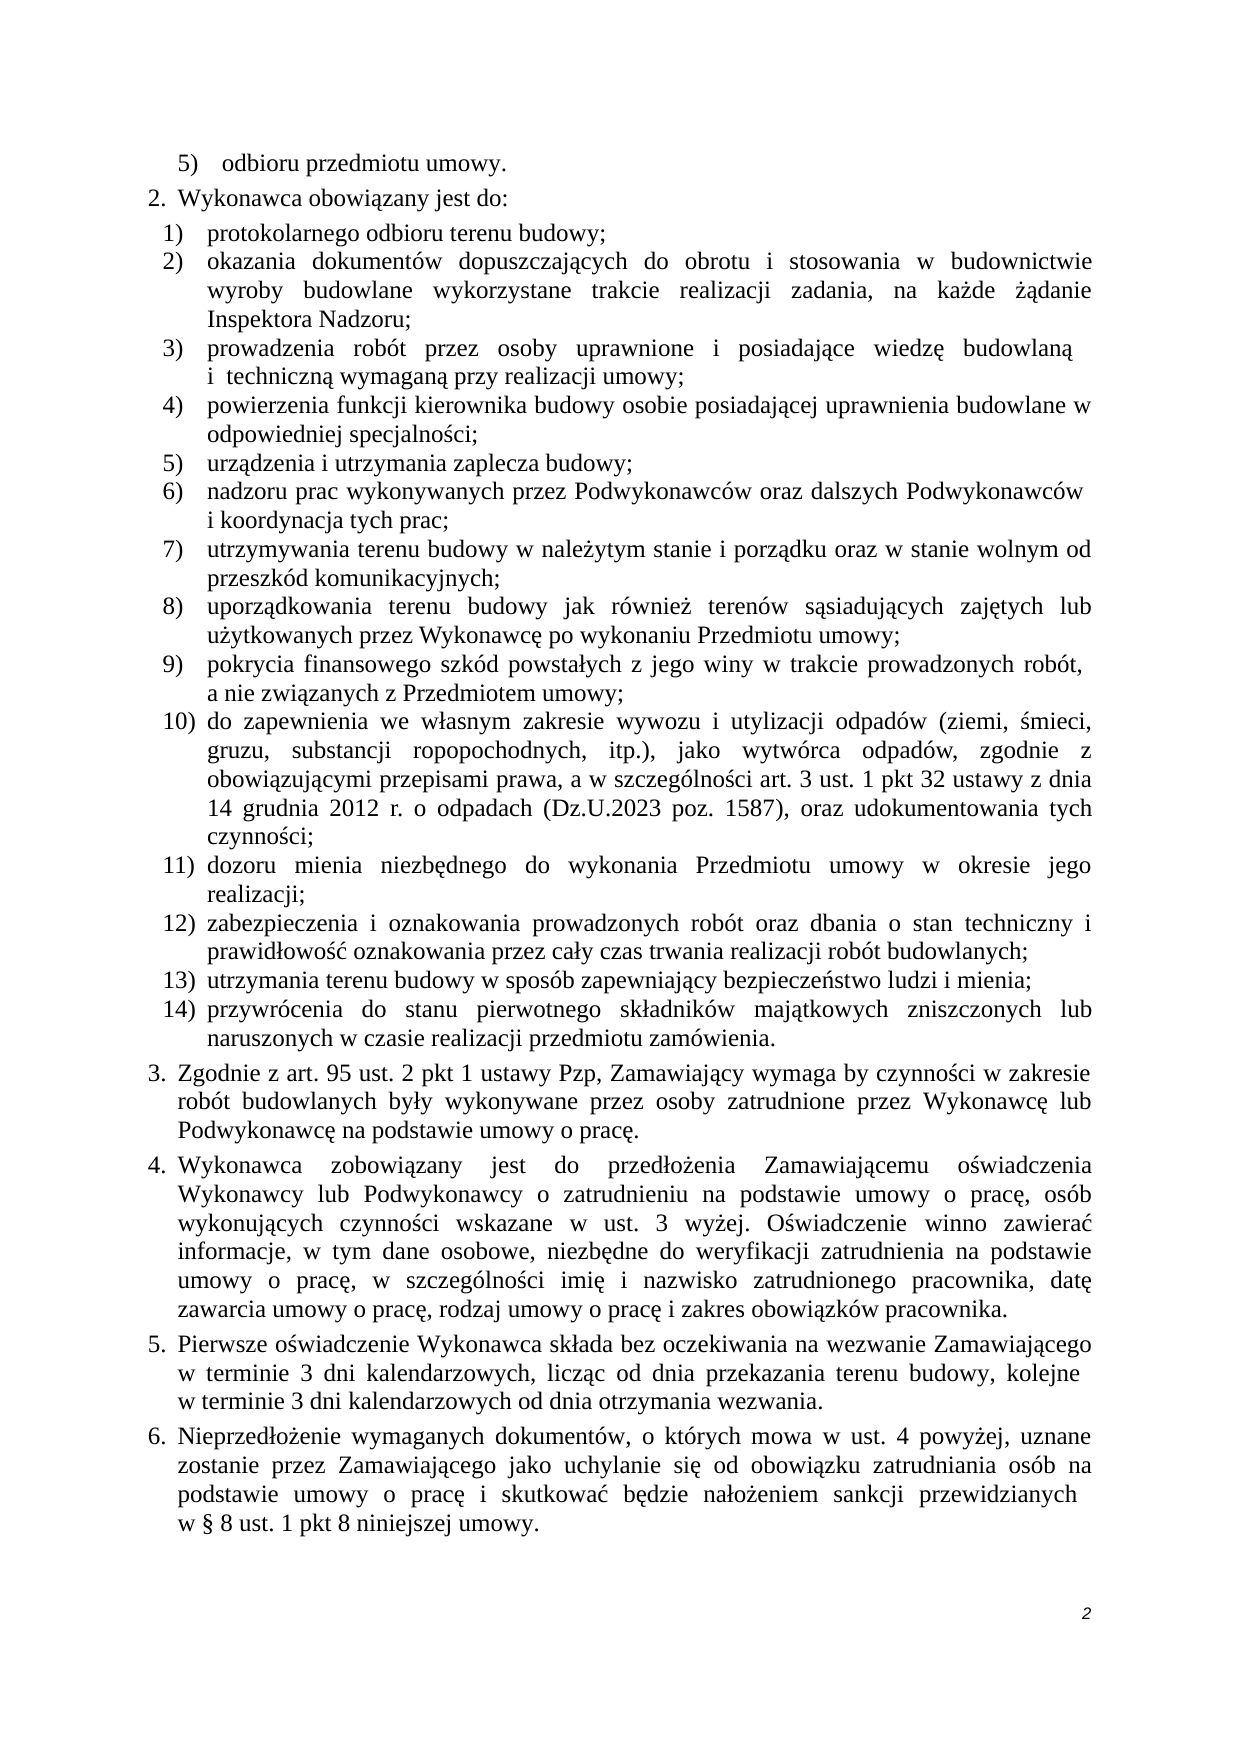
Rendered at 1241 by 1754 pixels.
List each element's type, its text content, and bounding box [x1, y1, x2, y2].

list protokolarnego odbioru terenu budowy; [162, 218, 1092, 246]
list nadzoru prac wykonywanych przez Podwykonawców oraz dalszych Podwykonawców i koordynacja tych prac; [162, 476, 1092, 534]
list uporządkowania terenu budowy jak również terenów sąsiadujących zajętych lub użytkowanych przez Wykonawcę po wykonaniu Przedmiotu umowy; [162, 591, 1092, 649]
list Zgodnie z art. 95 ust. 2 pkt 1 ustawy Pzp, Zamawiający wymaga by czynności w zakresie robót budowlanych były wykonywane przez osoby zatrudnione przez Wykonawcę lub Podwykonawcę na podstawie umowy o pracę. [148, 1058, 1092, 1144]
list odbioru przedmiotu umowy. [177, 148, 1092, 176]
list prowadzenia robót przez osoby uprawnione i posiadające wiedzę budowlaną i techniczną wymaganą przy realizacji umowy; [162, 333, 1092, 390]
list Wykonawca obowiązany jest do: [148, 183, 1092, 211]
list zabezpieczenia i oznakowania prowadzonych robót oraz dbania o stan techniczny i prawidłowość oznakowania przez cały czas trwania realizacji robót budowlanych; [162, 908, 1092, 965]
list urządzenia i utrzymania zaplecza budowy; [162, 448, 1092, 476]
list utrzymania terenu budowy w sposób zapewniający bezpieczeństwo ludzi i mienia; [162, 965, 1092, 994]
list do zapewnienia we własnym zakresie wywozu i utylizacji odpadów (ziemi, śmieci, gruzu, substancji ropopochodnych, itp.), jako wytwórca odpadów, zgodnie z obowiązującymi przepisami prawa, a w szczególności art. 3 ust. 1 pkt 32 ustawy z dnia 14 grudnia 2012 r. o odpadach (Dz.U.2023 poz. 1587), oraz udokumentowania tych czynności; [162, 706, 1092, 850]
list dozoru mienia niezbędnego do wykonania Przedmiotu umowy w okresie jego realizacji; [162, 850, 1092, 908]
list utrzymywania terenu budowy w należytym stanie i porządku oraz w stanie wolnym od przeszkód komunikacyjnych; [162, 534, 1092, 591]
list Pierwsze oświadczenie Wykonawca składa bez oczekiwania na wezwanie Zamawiającego w terminie 3 dni kalendarzowych, licząc od dnia przekazania terenu budowy, kolejne w terminie 3 dni kalendarzowych od dnia otrzymania wezwania. [148, 1329, 1092, 1415]
list przywrócenia do stanu pierwotnego składników majątkowych zniszczonych lub naruszonych w czasie realizacji przedmiotu zamówienia. [162, 994, 1092, 1051]
list powierzenia funkcji kierownika budowy osobie posiadającej uprawnienia budowlane w odpowiedniej specjalności; [162, 390, 1092, 448]
list okazania dokumentów dopuszczających do obrotu i stosowania w budownictwie wyroby budowlane wykorzystane trakcie realizacji zadania, na każde żądanie Inspektora Nadzoru; [162, 246, 1092, 333]
list Nieprzedłożenie wymaganych dokumentów, o których mowa w ust. 4 powyżej, uznane zostanie przez Zamawiającego jako uchylanie się od obowiązku zatrudniania osób na podstawie umowy o pracę i skutkować będzie nałożeniem sankcji przewidzianych w § 8 ust. 1 pkt 8 niniejszej umowy. [148, 1421, 1092, 1536]
list pokrycia finansowego szkód powstałych z jego winy w trakcie prowadzonych robót, a nie związanych z Przedmiotem umowy; [162, 649, 1092, 706]
list Wykonawca zobowiązany jest do przedłożenia Zamawiającemu oświadczenia Wykonawcy lub Podwykonawcy o zatrudnieniu na podstawie umowy o pracę, osób wykonujących czynności wskazane w ust. 3 wyżej. Oświadczenie winno zawierać informacje, w tym dane osobowe, niezbędne do weryfikacji zatrudnienia na podstawie umowy o pracę, w szczególności imię i nazwisko zatrudnionego pracownika, datę zawarcia umowy o pracę, rodzaj umowy o pracę i zakres obowiązków pracownika. [148, 1150, 1092, 1323]
